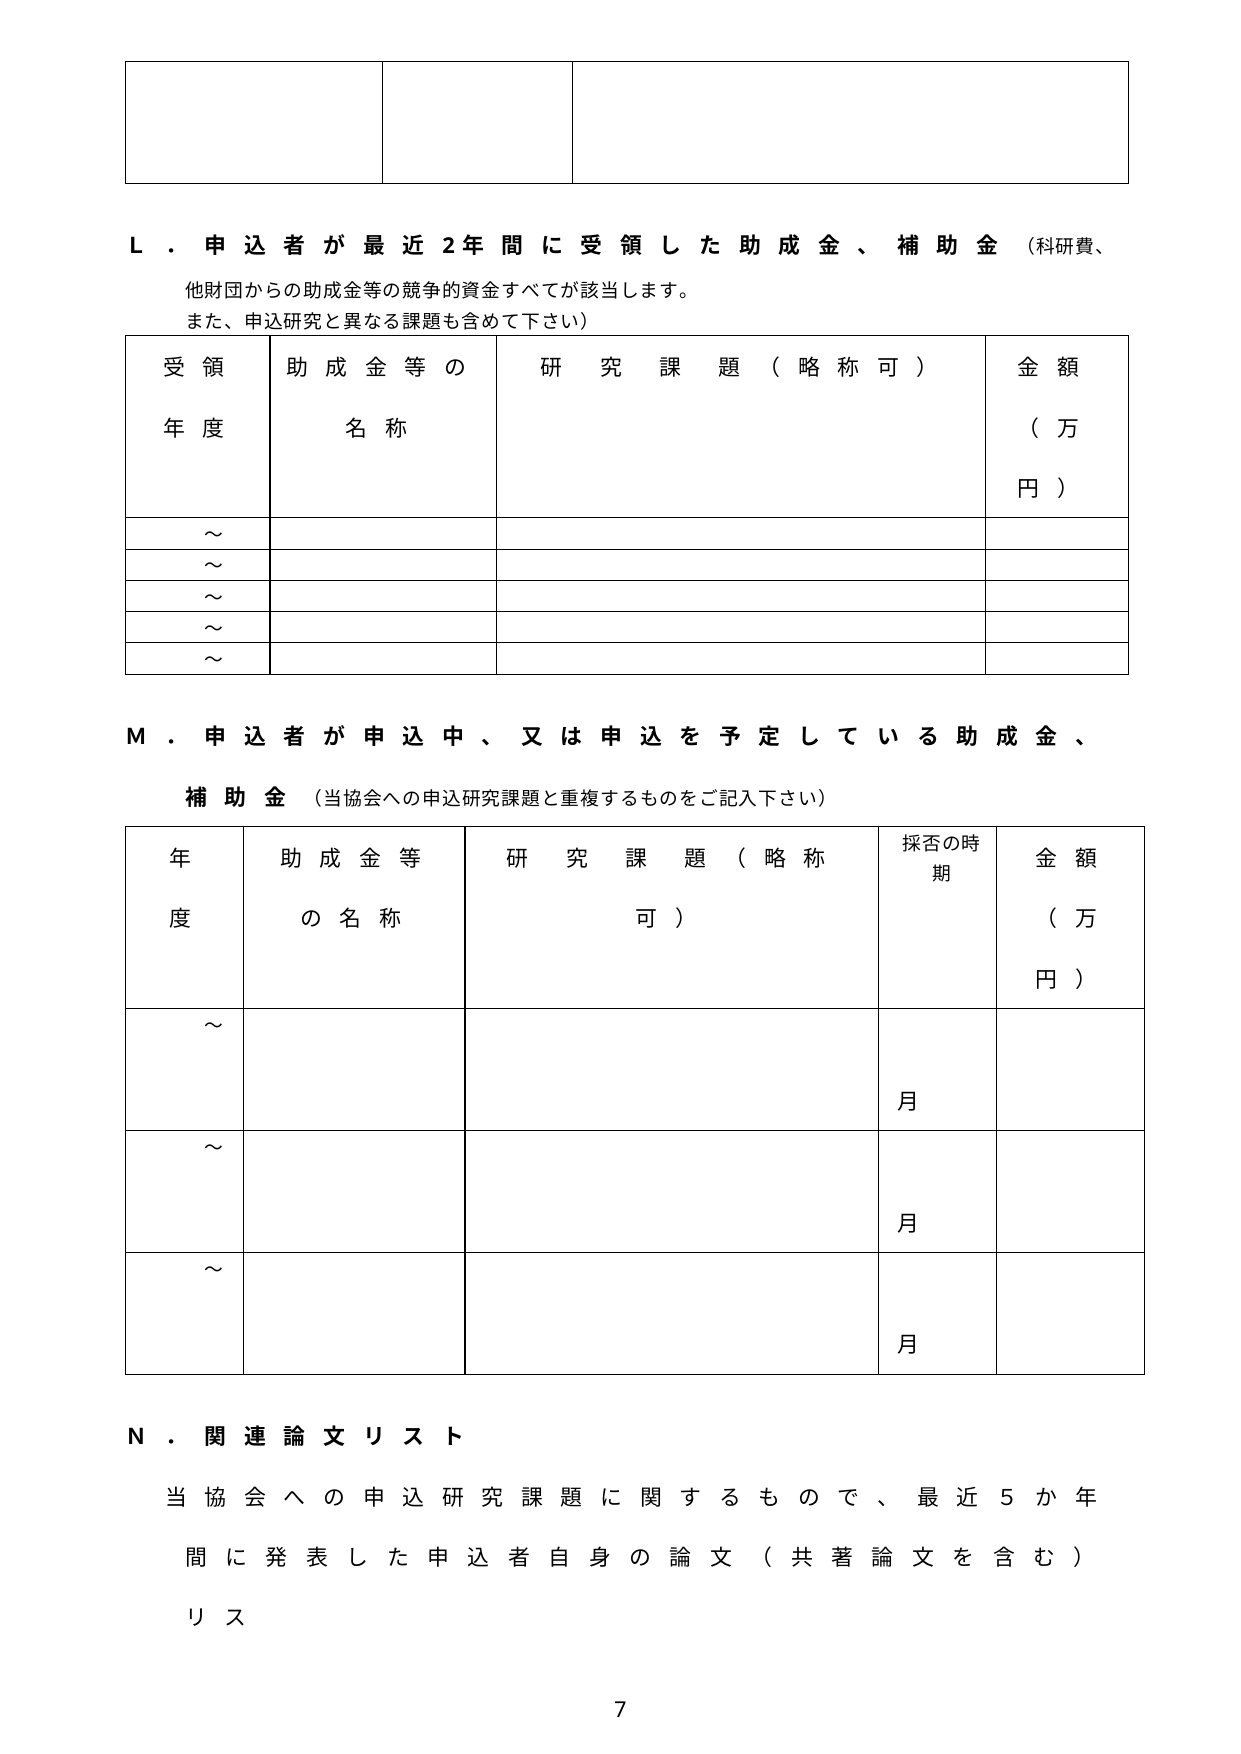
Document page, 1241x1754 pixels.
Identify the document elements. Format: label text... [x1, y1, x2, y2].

table_header 助成金等の名称 [244, 827, 464, 1008]
table_cell [986, 518, 1128, 548]
table_cell ～ [126, 1009, 243, 1130]
table_cell [271, 550, 496, 580]
table_cell [986, 581, 1128, 611]
text Ｌ．申込者が最近2年間に受領した助成金、補助金（科研費、他財団からの助成金等の競争的資金すべてが該当します。 [125, 214, 1115, 305]
table_cell [497, 550, 985, 580]
table_cell 月 [879, 1253, 996, 1373]
table_cell [466, 1253, 878, 1373]
table_header 助成金等の名称 [271, 336, 496, 517]
text 当協会への申込研究課題に関するもので、最近５か年間に発表した申込者自身の論文（共著論文を含む）リス [145, 1465, 1115, 1646]
table_cell ～ [126, 612, 269, 642]
table_header 研 究 課 題（略称可） [497, 336, 985, 517]
table_cell [986, 643, 1128, 673]
table_cell [271, 612, 496, 642]
table_cell ～ [126, 643, 269, 673]
table_cell ～ [126, 1131, 243, 1252]
table_cell [271, 518, 496, 548]
table_cell [271, 643, 496, 673]
table_cell ～ [126, 550, 269, 580]
table_cell ～ [126, 1253, 243, 1373]
table_cell [244, 1131, 464, 1252]
table_header 受領年度 [126, 336, 269, 517]
table_cell 月 [879, 1009, 996, 1130]
text また、申込研究と異なる課題も含めて下さい） [165, 305, 1115, 335]
table_cell [986, 612, 1128, 642]
table_header 採否の時期 [879, 827, 996, 1008]
table_header 金額（万円） [997, 827, 1144, 1008]
text Ｎ．関連論文リスト [125, 1405, 1115, 1465]
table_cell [126, 62, 382, 183]
table_cell [497, 518, 985, 548]
table_header 研 究 課 題（略称可） [466, 827, 878, 1008]
table_cell [997, 1131, 1144, 1252]
table_cell [997, 1009, 1144, 1130]
text Ｍ．申込者が申込中、又は申込を予定している助成金、補助金（当協会への申込研究課題と重複するものをご記入下さい） [125, 705, 1115, 826]
table_cell 月 [879, 1131, 996, 1252]
table_cell [466, 1009, 878, 1130]
table_cell [244, 1009, 464, 1130]
table_cell ～ [126, 518, 269, 548]
table_cell [573, 62, 1128, 183]
table_cell [997, 1253, 1144, 1373]
table_cell [383, 62, 572, 183]
table_cell [497, 612, 985, 642]
table_header 金額（万円） [986, 336, 1128, 517]
table_cell [497, 581, 985, 611]
table_cell [466, 1131, 878, 1252]
table_cell [986, 550, 1128, 580]
table_cell [244, 1253, 464, 1373]
table_cell ～ [126, 581, 269, 611]
table_cell [497, 643, 985, 673]
table_header 年 度 [126, 827, 243, 1008]
table_cell [271, 581, 496, 611]
